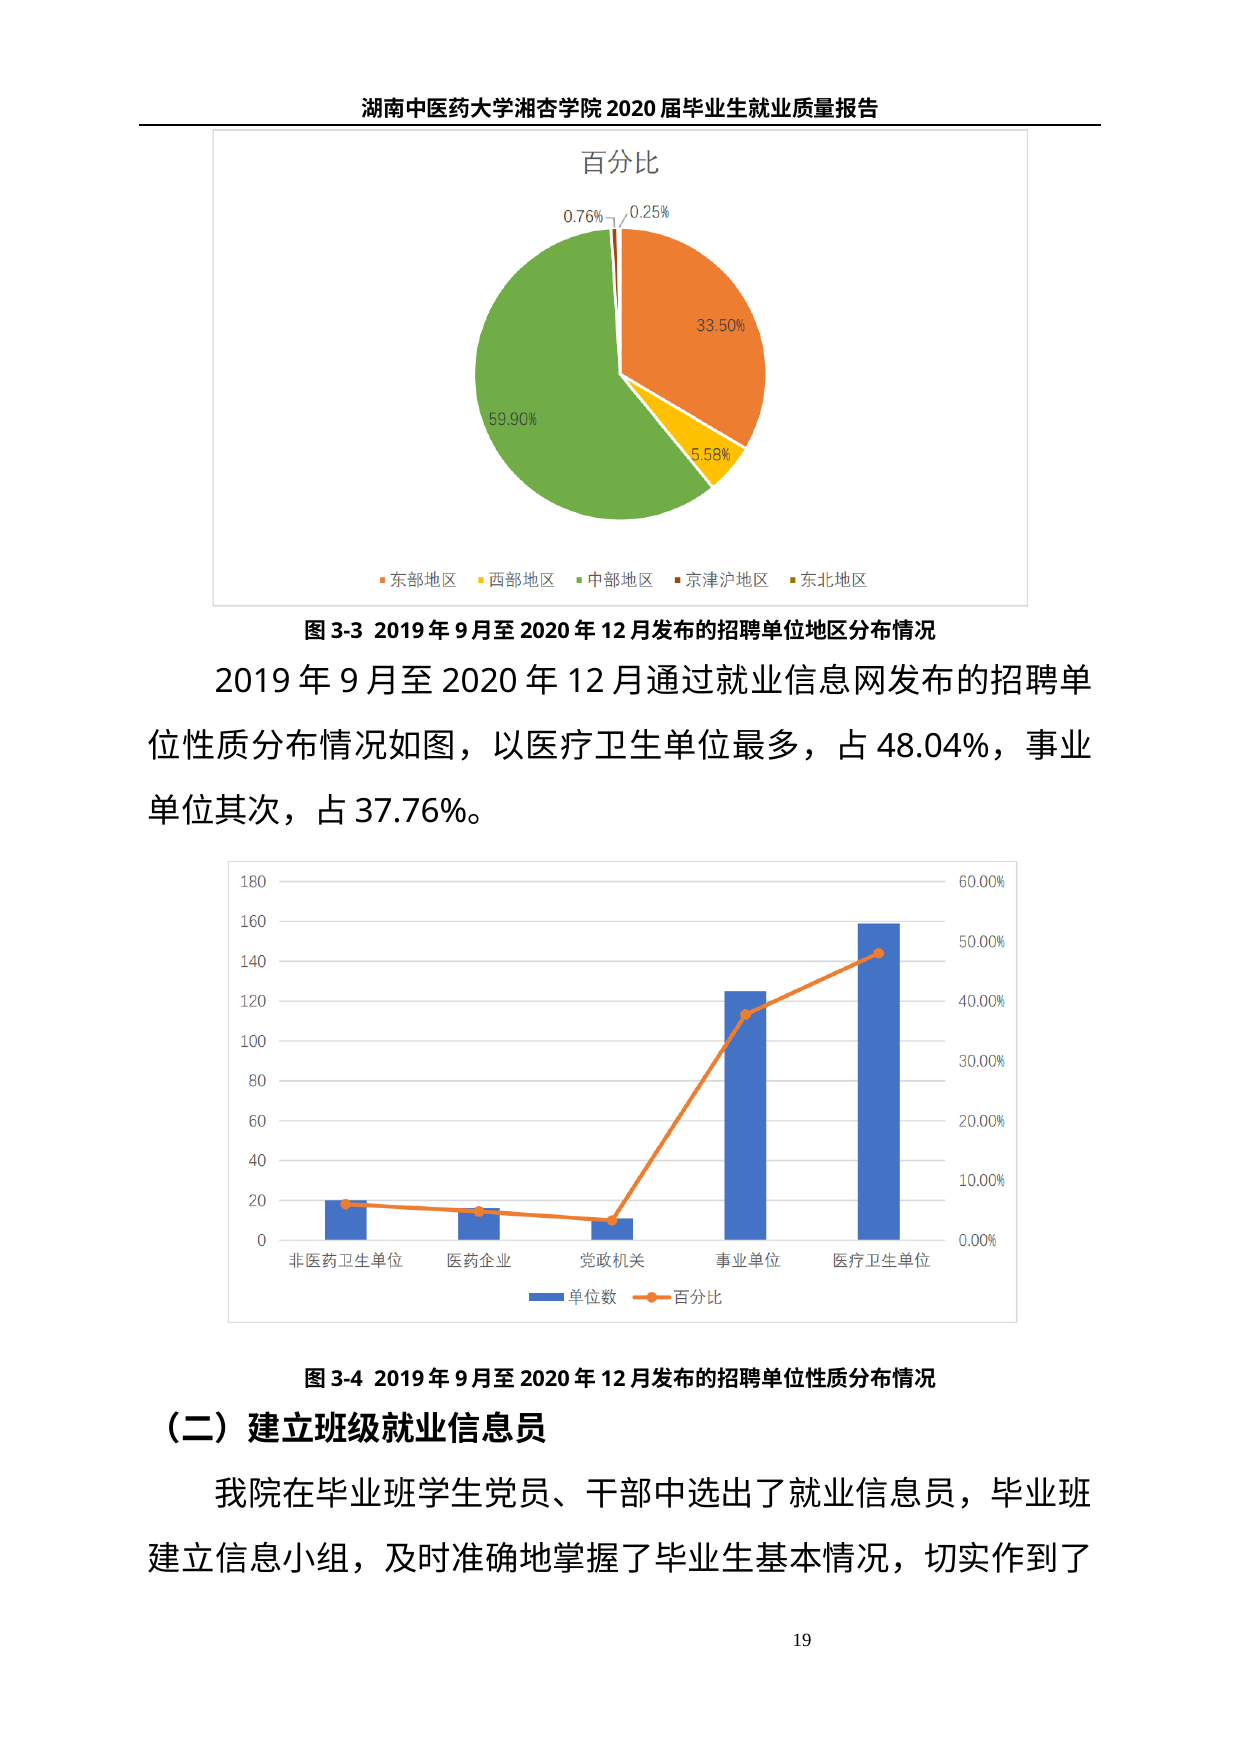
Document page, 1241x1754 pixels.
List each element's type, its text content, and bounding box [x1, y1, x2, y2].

picture [203, 126, 1037, 611]
text 图3-3 2019年9月至2020年12月发布的招聘单位地区分布情况 [148, 613, 1093, 646]
picture [201, 840, 1039, 1336]
text （二）建立班级就业信息员 [148, 1393, 1093, 1458]
text 图3-4 2019年9月至2020年12月发布的招聘单位性质分布情况 [148, 1361, 1093, 1393]
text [148, 1458, 1093, 1588]
text 2019年9月至2020年12月通过就业信息网发布的招聘单位性质分布情况如图，以医疗卫生单位最多，占48.04%，事业单位其次，占37.76%。 [148, 646, 1093, 841]
